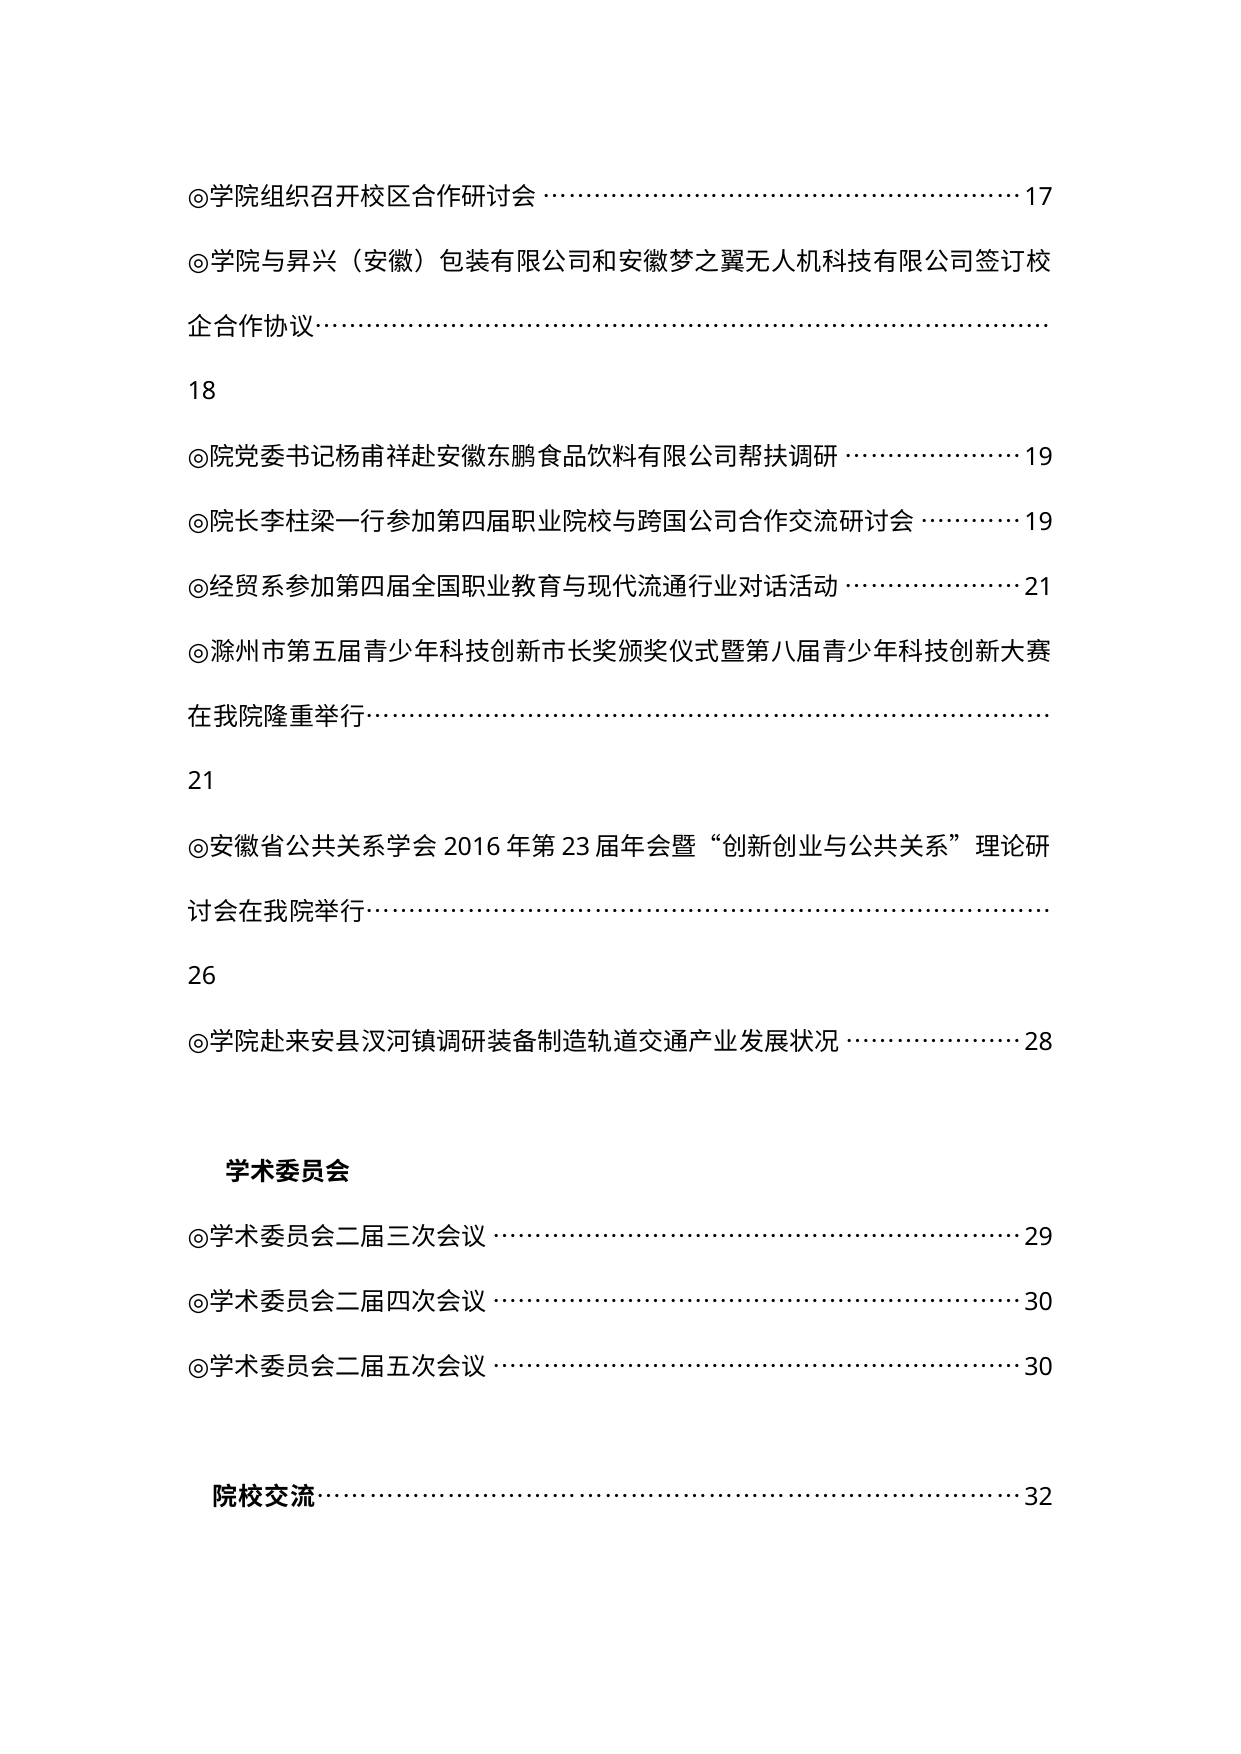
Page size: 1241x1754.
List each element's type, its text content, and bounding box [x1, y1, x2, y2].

text 学术委员会 [187, 1137, 1053, 1202]
text ◎学术委员会二届四次会议 ………………………………………………………30 [187, 1267, 1053, 1332]
text 院校交流………………………………………………………………………32 [187, 1462, 1053, 1527]
text ◎经贸系参加第四届全国职业教育与现代流通行业对话活动 …………………21 [187, 552, 1053, 617]
text ◎院党委书记杨甫祥赴安徽东鹏食品饮料有限公司帮扶调研 …………………19 [187, 422, 1053, 487]
text ◎学术委员会二届三次会议 ………………………………………………………29 [187, 1202, 1053, 1267]
text ◎学术委员会二届五次会议 ………………………………………………………30 [187, 1332, 1053, 1397]
text ◎学院赴来安县汊河镇调研装备制造轨道交通产业发展状况 …………………28 [187, 1007, 1053, 1072]
text ◎学院组织召开校区合作研讨会 …………………………………………………17 [187, 162, 1053, 227]
text ◎安徽省公共关系学会2016年第23届年会暨“创新创业与公共关系”理论研讨会在我院举行………………………………………………………………………26 [187, 812, 1053, 1007]
text ◎滁州市第五届青少年科技创新市长奖颁奖仪式暨第八届青少年科技创新大赛在我院隆重举行………………………………………………………………………21 [187, 617, 1053, 812]
text ◎院长李柱梁一行参加第四届职业院校与跨国公司合作交流研讨会 …………19 [187, 487, 1053, 552]
text ◎学院与昇兴（安徽）包装有限公司和安徽梦之翼无人机科技有限公司签订校企合作协议……………………………………………………………………………18 [187, 227, 1053, 422]
